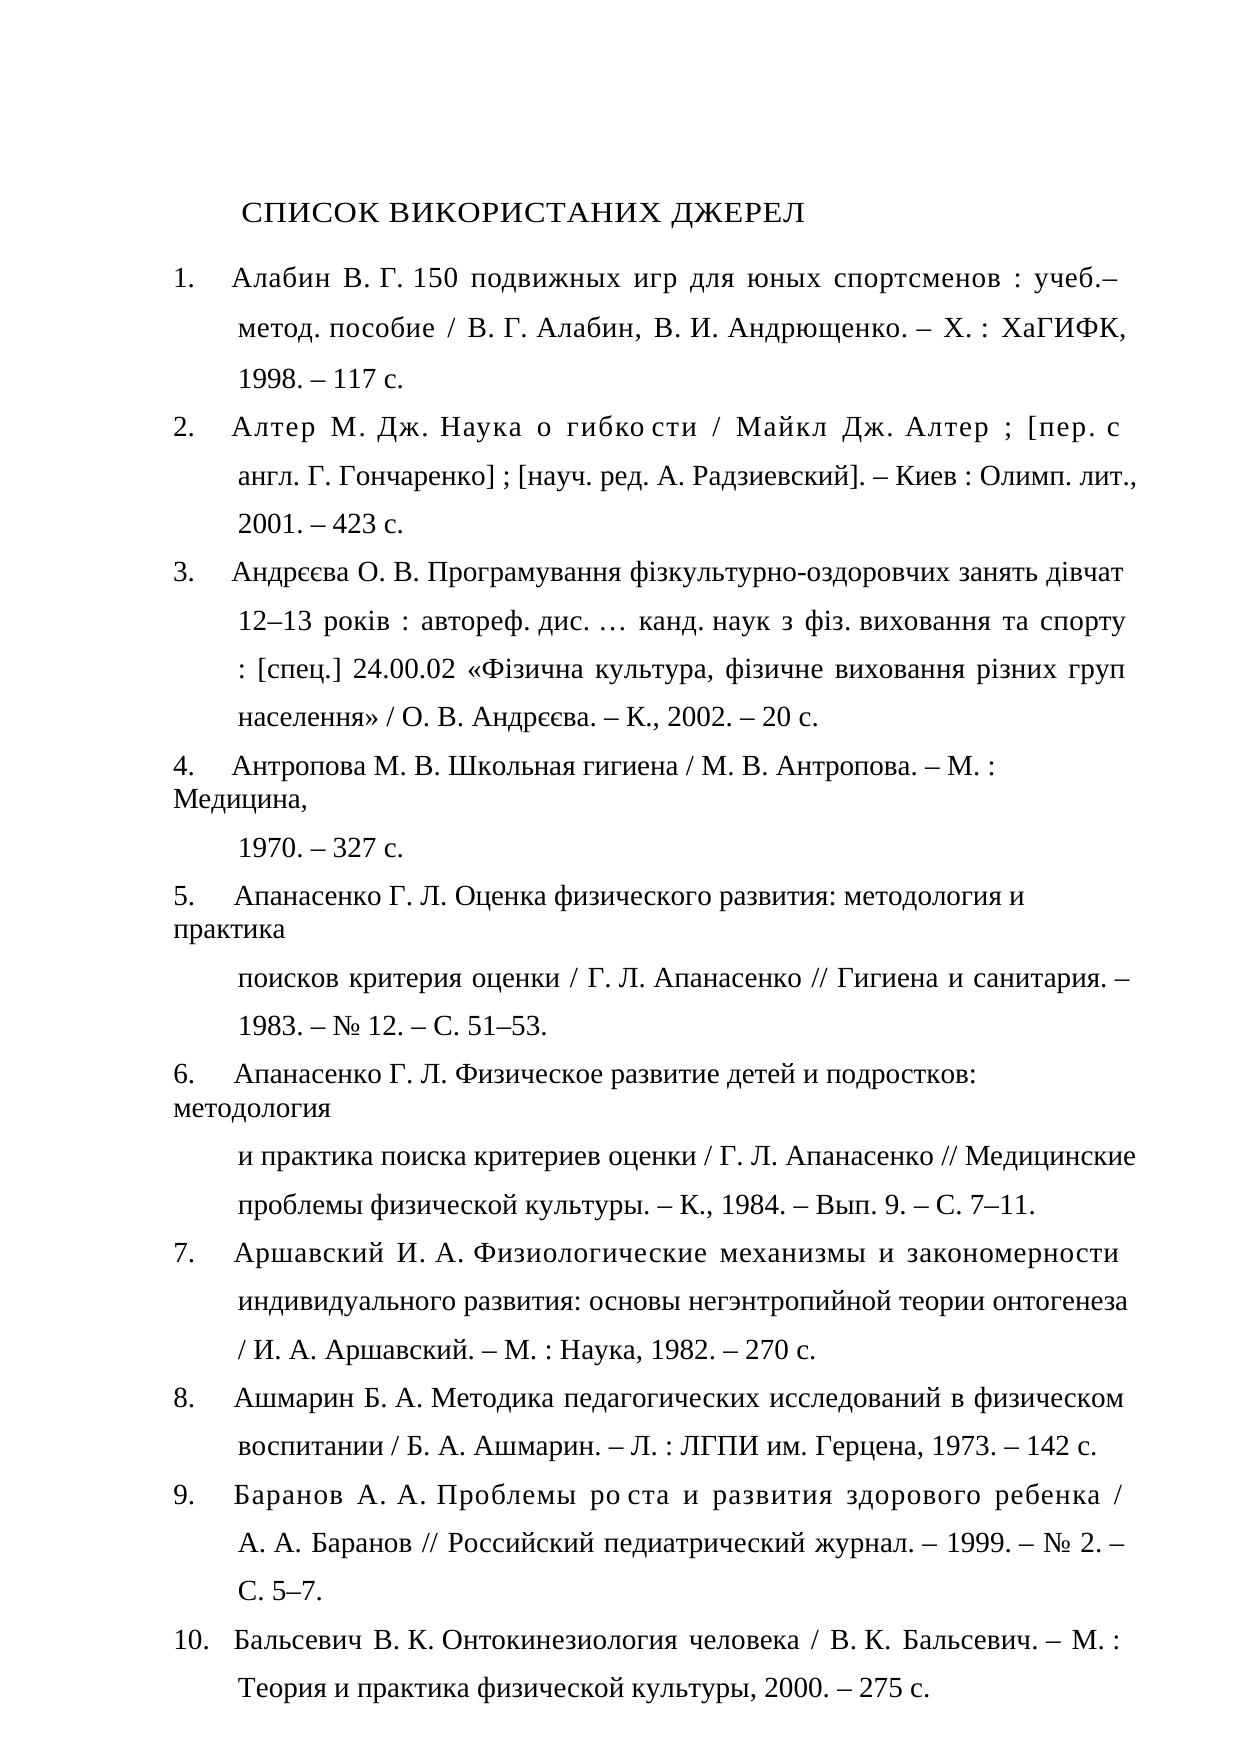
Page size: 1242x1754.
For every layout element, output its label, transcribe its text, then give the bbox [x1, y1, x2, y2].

text 1998. – 117 с. [238, 361, 1137, 395]
text 1983. – № 12. – С. 51–53. [238, 1008, 1137, 1042]
text 3. Андрєєва О. В. Програмування фізкультурно-оздоровчих занять дівчат [173, 554, 1130, 588]
text англ. Г. Гончаренко] ; [науч. ред. А. Радзиевский]. – Киев : Олимп. лит., [238, 458, 1137, 491]
text 12–13 років : автореф. дис. … канд. наук з фіз. виховання та спорту [238, 603, 1137, 636]
text воспитании / Б. А. Ашмарин. – Л. : ЛГПИ им. Герцена, 1973. – 142 с. [238, 1428, 1137, 1462]
text 9. Баранов А. А. Проблемы ро ста и развития здорового ребенка / [173, 1477, 1130, 1510]
text метод. пособие / В. Г. Алабин, В. И. Андрющенко. – Х. : ХаГИФК, [238, 311, 1137, 344]
text 2. Алтер М. Дж. Наука о гибко сти / Майкл Дж. Алтер ; [пер. с [173, 409, 1130, 443]
text А. А. Баранов // Российский педиатрический журнал. – 1999. – № 2. – [238, 1525, 1137, 1559]
text 2001. – 423 с. [238, 506, 1137, 540]
text 10. Бальсевич В. К. Онтокинезиология человека / В. К. Бальсевич. – М. : [173, 1622, 1130, 1655]
text СПИСОК ВИКОРИСТАНИХ ДЖЕРЕЛ [167, 195, 880, 228]
text 5. Апанасенко Г. Л. Оценка физического развития: методология и практика [173, 878, 1130, 945]
text 8. Ашмарин Б. А. Методика педагогических исследований в физическом [173, 1380, 1130, 1414]
text С. 5–7. [238, 1573, 1137, 1607]
text 7. Аршавский И. А. Физиологические механизмы и закономерности [173, 1235, 1131, 1269]
text 6. Апанасенко Г. Л. Физическое развитие детей и подростков: методология [173, 1057, 1130, 1124]
text индивидуального развития: основы негэнтропийной теории онтогенеза [238, 1283, 1137, 1317]
text населення» / О. В. Андрєєва. – К., 2002. – 20 с. [238, 699, 1137, 733]
text 1. Алабин В. Г. 150 подвижных игр для юных спортсменов : учеб.– [173, 260, 1130, 294]
text 1970. – 327 с. [238, 830, 1137, 863]
text проблемы физической культуры. – К., 1984. – Вып. 9. – С. 7–11. [238, 1187, 1137, 1220]
text и практика поиска критериев оценки / Г. Л. Апанасенко // Медицинские [238, 1138, 1137, 1172]
text поисков критерия оценки / Г. Л. Апанасенко // Гигиена и санитария. – [238, 960, 1137, 993]
text Теория и практика физической культуры, 2000. – 275 с. [238, 1670, 1137, 1704]
text : [спец.] 24.00.02 «Фізична культура, фізичне виховання різних груп [238, 651, 1137, 685]
text / И. А. Аршавский. – М. : Наука, 1982. – 270 с. [238, 1332, 1137, 1365]
text 4. Антропова М. В. Школьная гигиена / М. В. Антропова. – М. : Медицина, [173, 748, 1130, 815]
